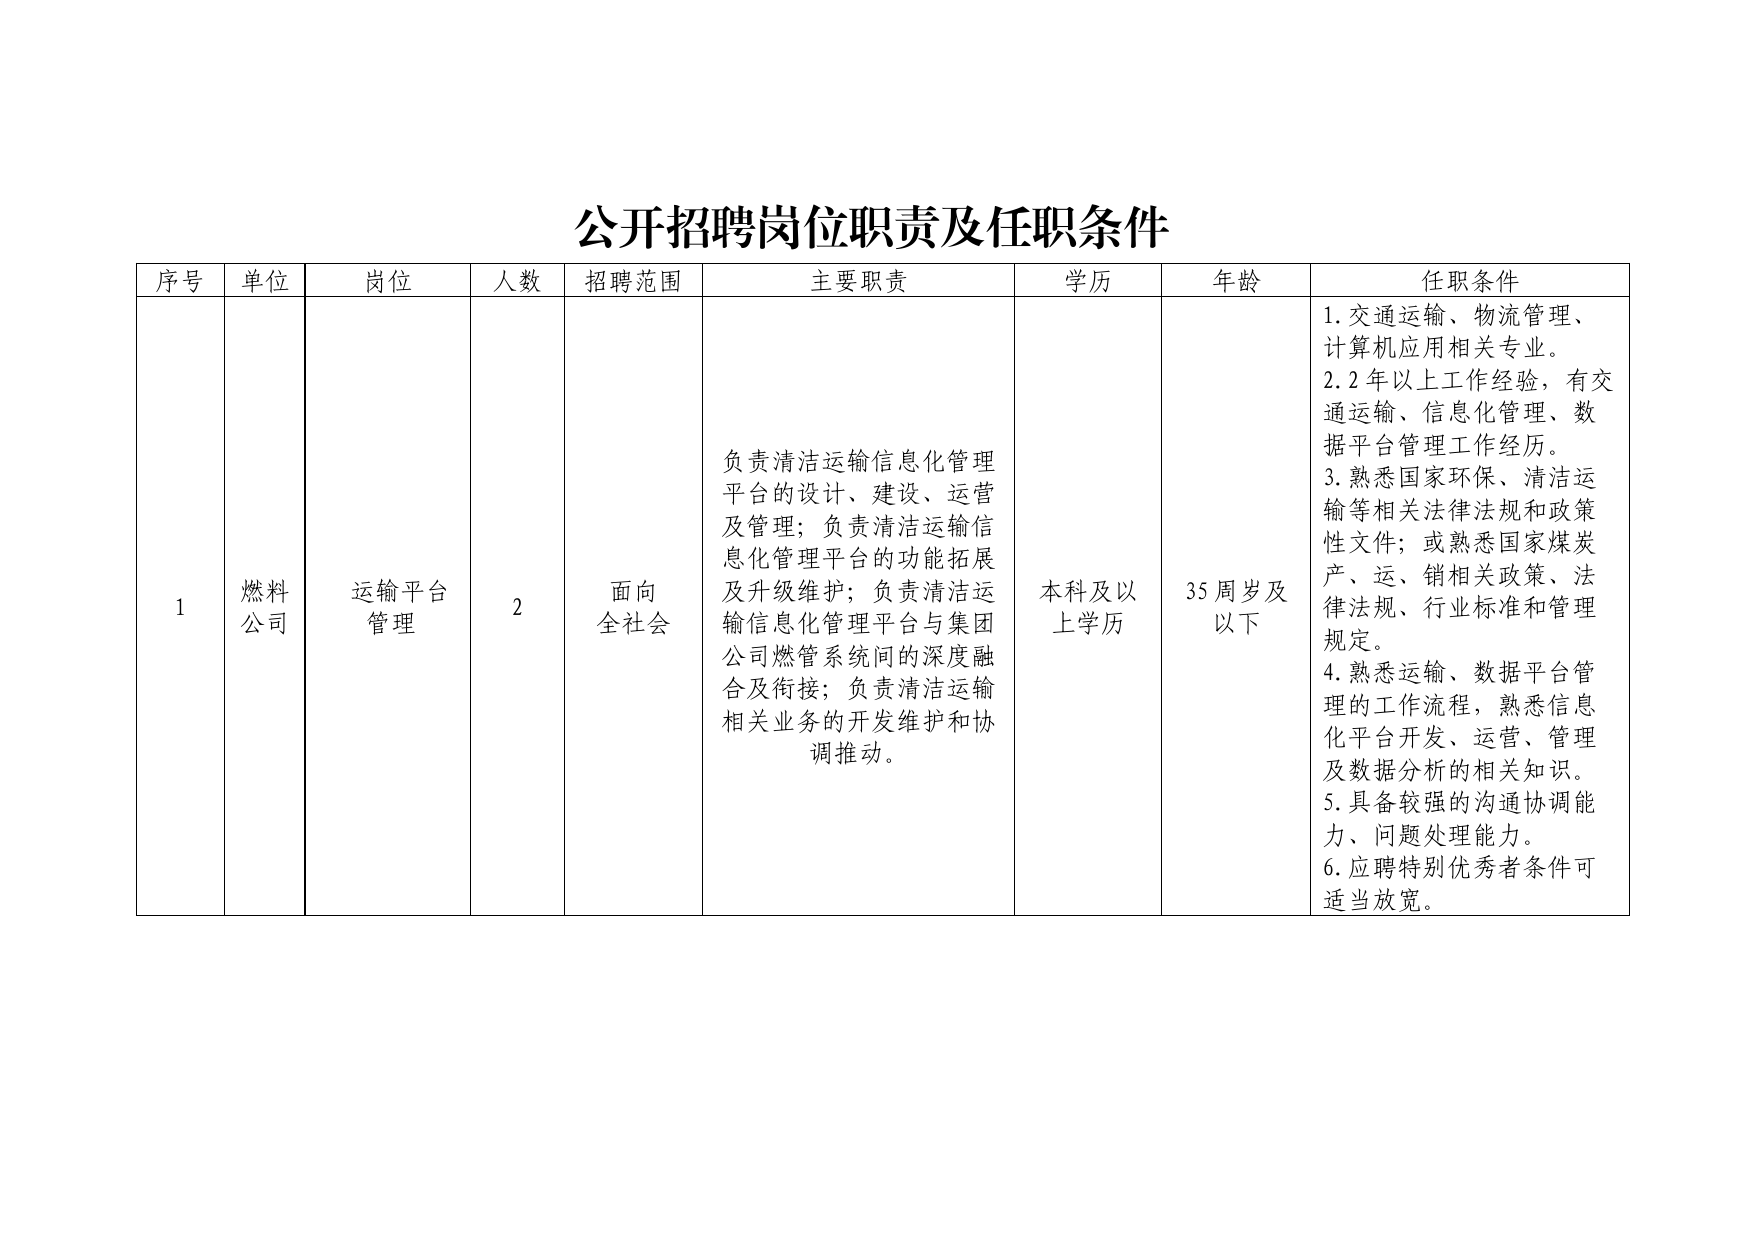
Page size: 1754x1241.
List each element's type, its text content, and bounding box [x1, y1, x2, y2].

table_cell 2 [471, 297, 564, 915]
table_cell 35周岁及以下 [1162, 297, 1310, 915]
table_header 岗位 [306, 264, 470, 296]
table_header 人数 [471, 264, 564, 296]
table_header 年龄 [1162, 264, 1310, 296]
table_cell 1.交通运输、物流管理、计算机应用相关专业。 2.2年以上工作经验，有交通运输、信息化管理、数据平台管理工作经历。 3.熟悉国家环保、清洁运输等相关法律法规和政策性文件；或熟悉国家煤炭产、运、销相关政策、法律法规、行业标准和管理规定。 4.熟悉运输、数据平台管理的工作流程，熟悉信息化平台开发、运营、管理及数据分析的相关知识。 5.具备较强的沟通协调能力、问题处理能力。 6.应聘特别优秀者条件可适当放宽。 [1311, 297, 1629, 915]
table_header 招聘范围 [565, 264, 702, 296]
table_header 单位 [225, 264, 304, 296]
table_cell 燃料公司 [225, 297, 304, 915]
table_header 主要职责 [703, 264, 1014, 296]
table_header 学历 [1015, 264, 1161, 296]
text 公开招聘岗位职责及任职条件 [136, 198, 1606, 263]
table_cell 本科及以上学历 [1015, 297, 1161, 915]
table_header 任职条件 [1311, 264, 1629, 296]
table_cell 面向 全社会 [565, 297, 702, 915]
table_cell 负责清洁运输信息化管理平台的设计、建设、运营及管理；负责清洁运输信息化管理平台的功能拓展及升级维护；负责清洁运输信息化管理平台与集团公司燃管系统间的深度融合及衔接；负责清洁运输相关业务的开发维护和协调推动。 [703, 297, 1014, 915]
table_cell 运输平台 管理 [306, 297, 470, 915]
table_header 序号 [137, 264, 224, 296]
table_cell 1 [137, 297, 224, 915]
